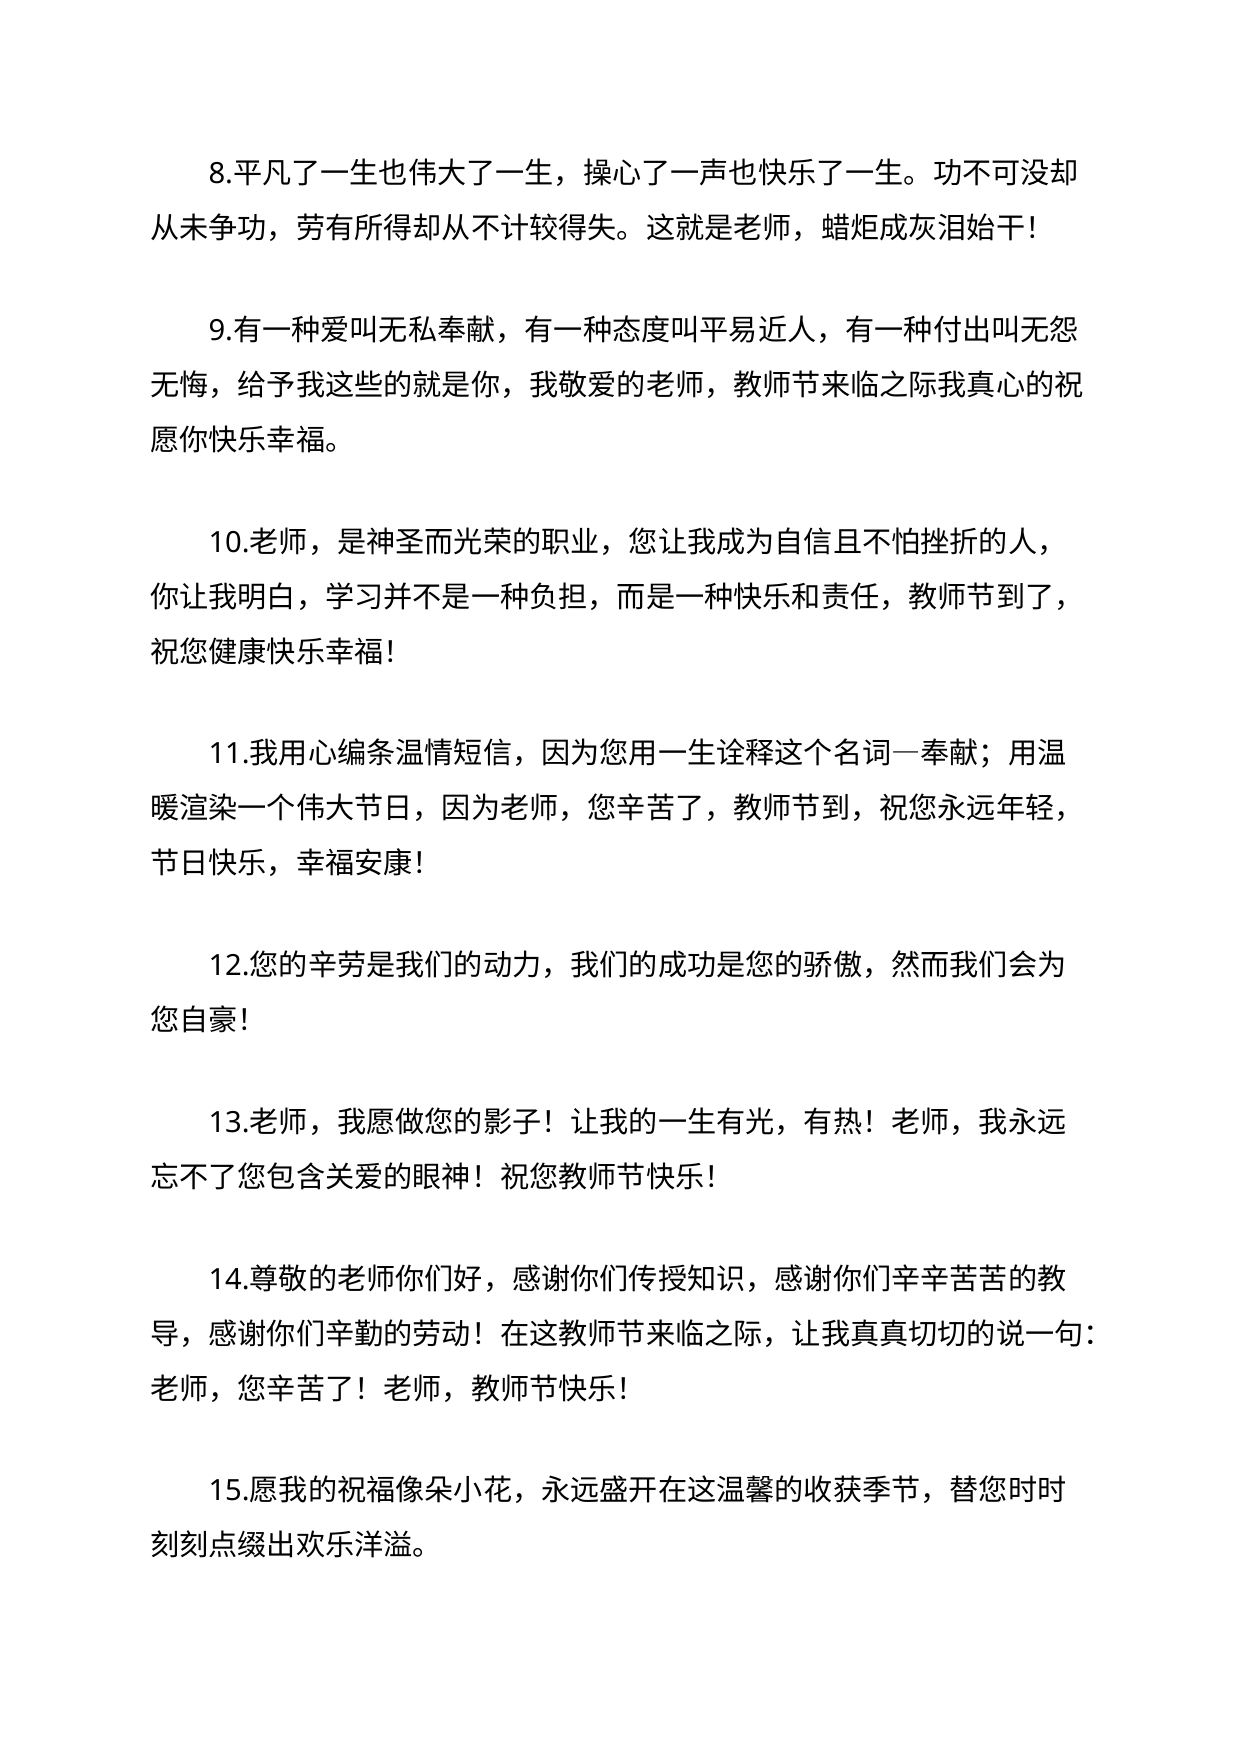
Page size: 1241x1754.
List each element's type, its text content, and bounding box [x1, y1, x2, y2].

text 15.愿我的祝福像朵小花，永远盛开在这温馨的收获季节，替您时时刻刻点缀出欢乐洋溢。 [150, 1467, 1090, 1564]
text 10.老师，是神圣而光荣的职业，您让我成为自信且不怕挫折的人，你让我明白，学习并不是一种负担，而是一种快乐和责任，教师节到了，祝您健康快乐幸福！ [150, 518, 1090, 671]
text 11.我用心编条温情短信，因为您用一生诠释这个名词—奉献；用温暖渲染一个伟大节日，因为老师，您辛苦了，教师节到，祝您永远年轻，节日快乐，幸福安康！ [150, 730, 1090, 882]
text 13.老师，我愿做您的影子！让我的一生有光，有热！老师，我永远忘不了您包含关爱的眼神！祝您教师节快乐！ [150, 1098, 1090, 1196]
text 14.尊敬的老师你们好，感谢你们传授知识，感谢你们辛辛苦苦的教导，感谢你们辛勤的劳动！在这教师节来临之际，让我真真切切的说一句：老师，您辛苦了！老师，教师节快乐！ [150, 1255, 1090, 1407]
text 8.平凡了一生也伟大了一生，操心了一声也快乐了一生。功不可没却从未争功，劳有所得却从不计较得失。这就是老师，蜡炬成灰泪始干！ [150, 150, 1090, 247]
text 12.您的辛劳是我们的动力，我们的成功是您的骄傲，然而我们会为您自豪！ [150, 942, 1090, 1039]
text 9.有一种爱叫无私奉献，有一种态度叫平易近人，有一种付出叫无怨无悔，给予我这些的就是你，我敬爱的老师，教师节来临之际我真心的祝愿你快乐幸福。 [150, 307, 1090, 459]
